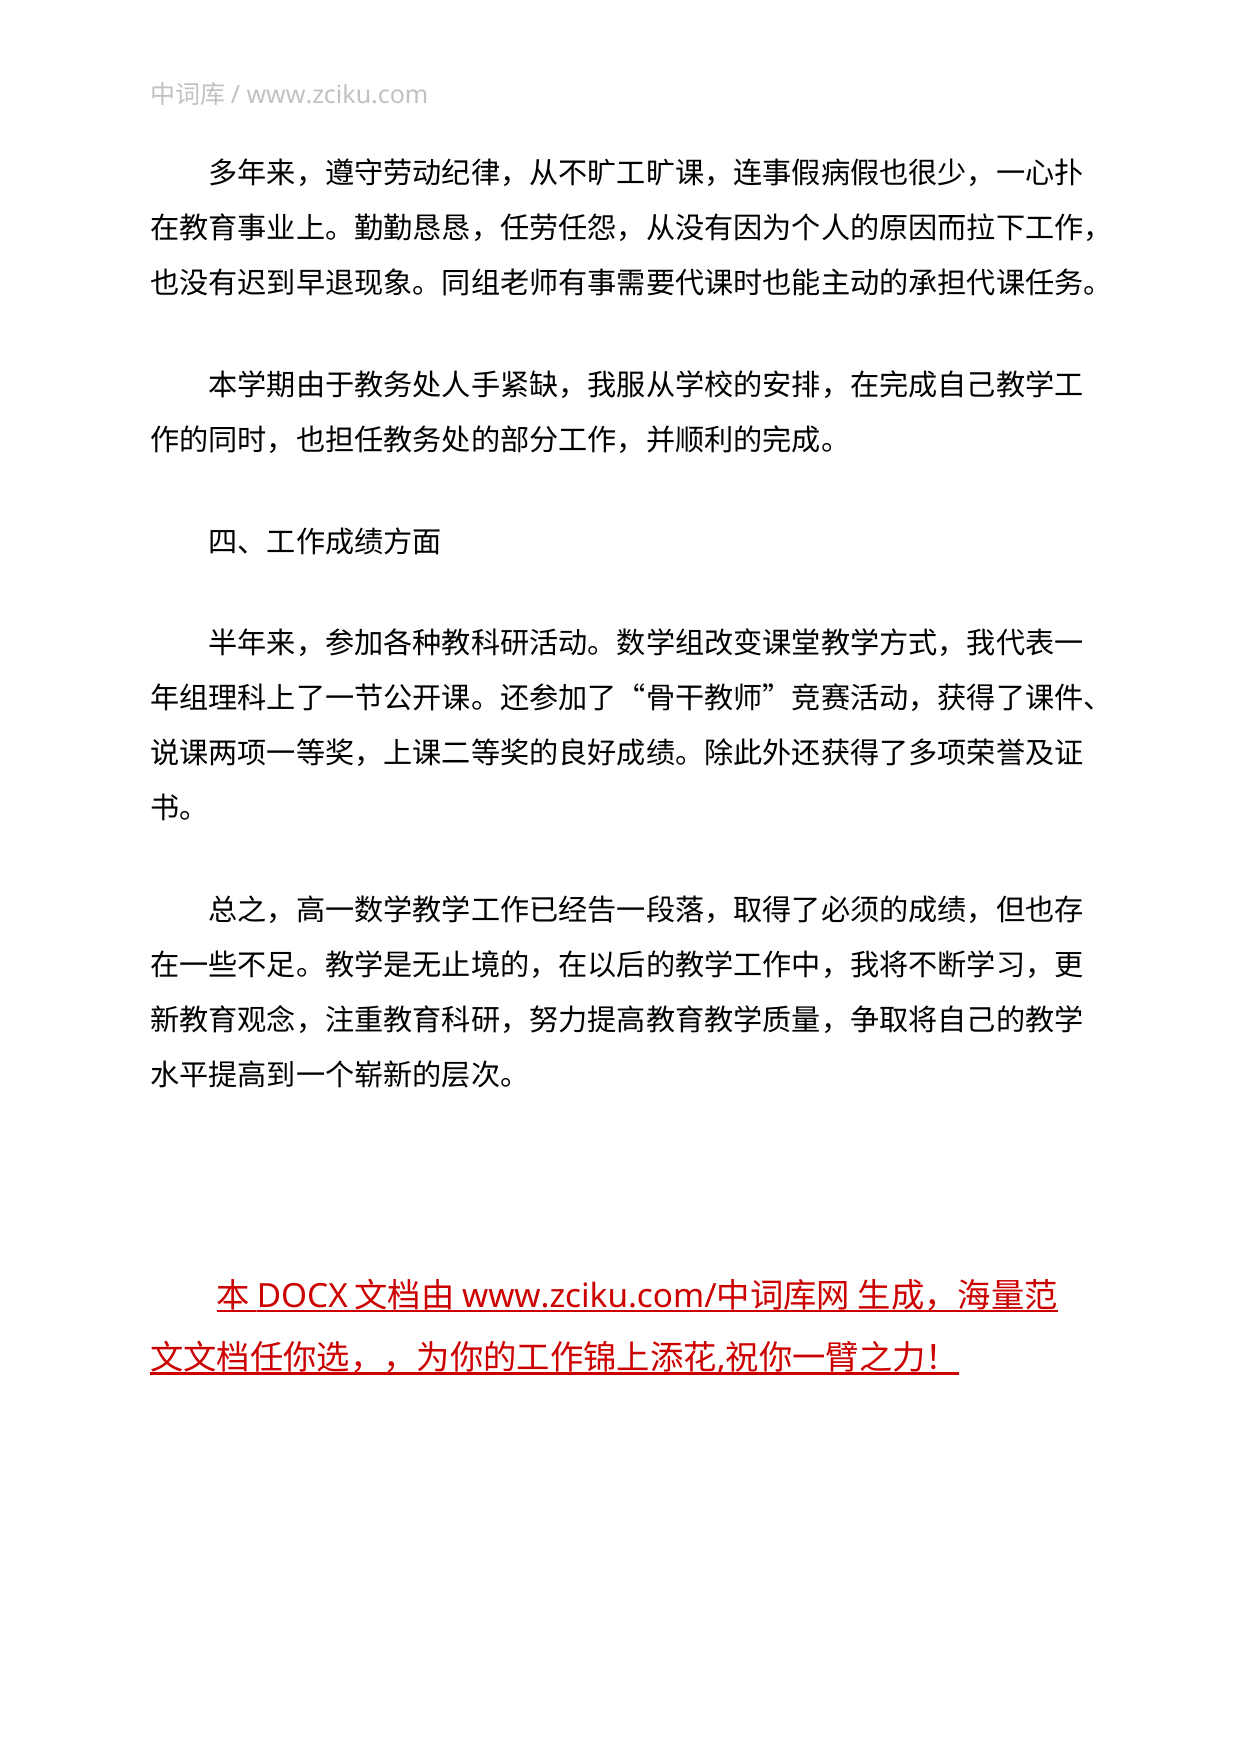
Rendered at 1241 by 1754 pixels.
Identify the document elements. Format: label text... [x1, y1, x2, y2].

text 半年来，参加各种教科研活动。数学组改变课堂教学方式，我代表一年组理科上了一节公开课。还参加了“骨干教师”竞赛活动，获得了课件、说课两项一等奖，上课二等奖的良好成绩。除此外还获得了多项荣誉及证书。 [150, 620, 1090, 827]
text 四、工作成绩方面 [150, 518, 1090, 561]
text 本学期由于教务处人手紧缺，我服从学校的安排，在完成自己教学工作的同时，也担任教务处的部分工作，并顺利的完成。 [150, 362, 1090, 459]
text 本DOCX文档由 www.zciku.com/中词库网 生成，海量范文文档任你选，，为你的工作锦上添花,祝你一臂之力！ [150, 1268, 1090, 1379]
text 总之，高一数学教学工作已经告一段落，取得了必须的成绩，但也存在一些不足。教学是无止境的，在以后的教学工作中，我将不断学习，更新教育观念，注重教育科研，努力提高教育教学质量，争取将自己的教学水平提高到一个崭新的层次。 [150, 886, 1090, 1093]
text 多年来，遵守劳动纪律，从不旷工旷课，连事假病假也很少，一心扑在教育事业上。勤勤恳恳，任劳任怨，从没有因为个人的原因而拉下工作，也没有迟到早退现象。同组老师有事需要代课时也能主动的承担代课任务。 [150, 150, 1090, 302]
